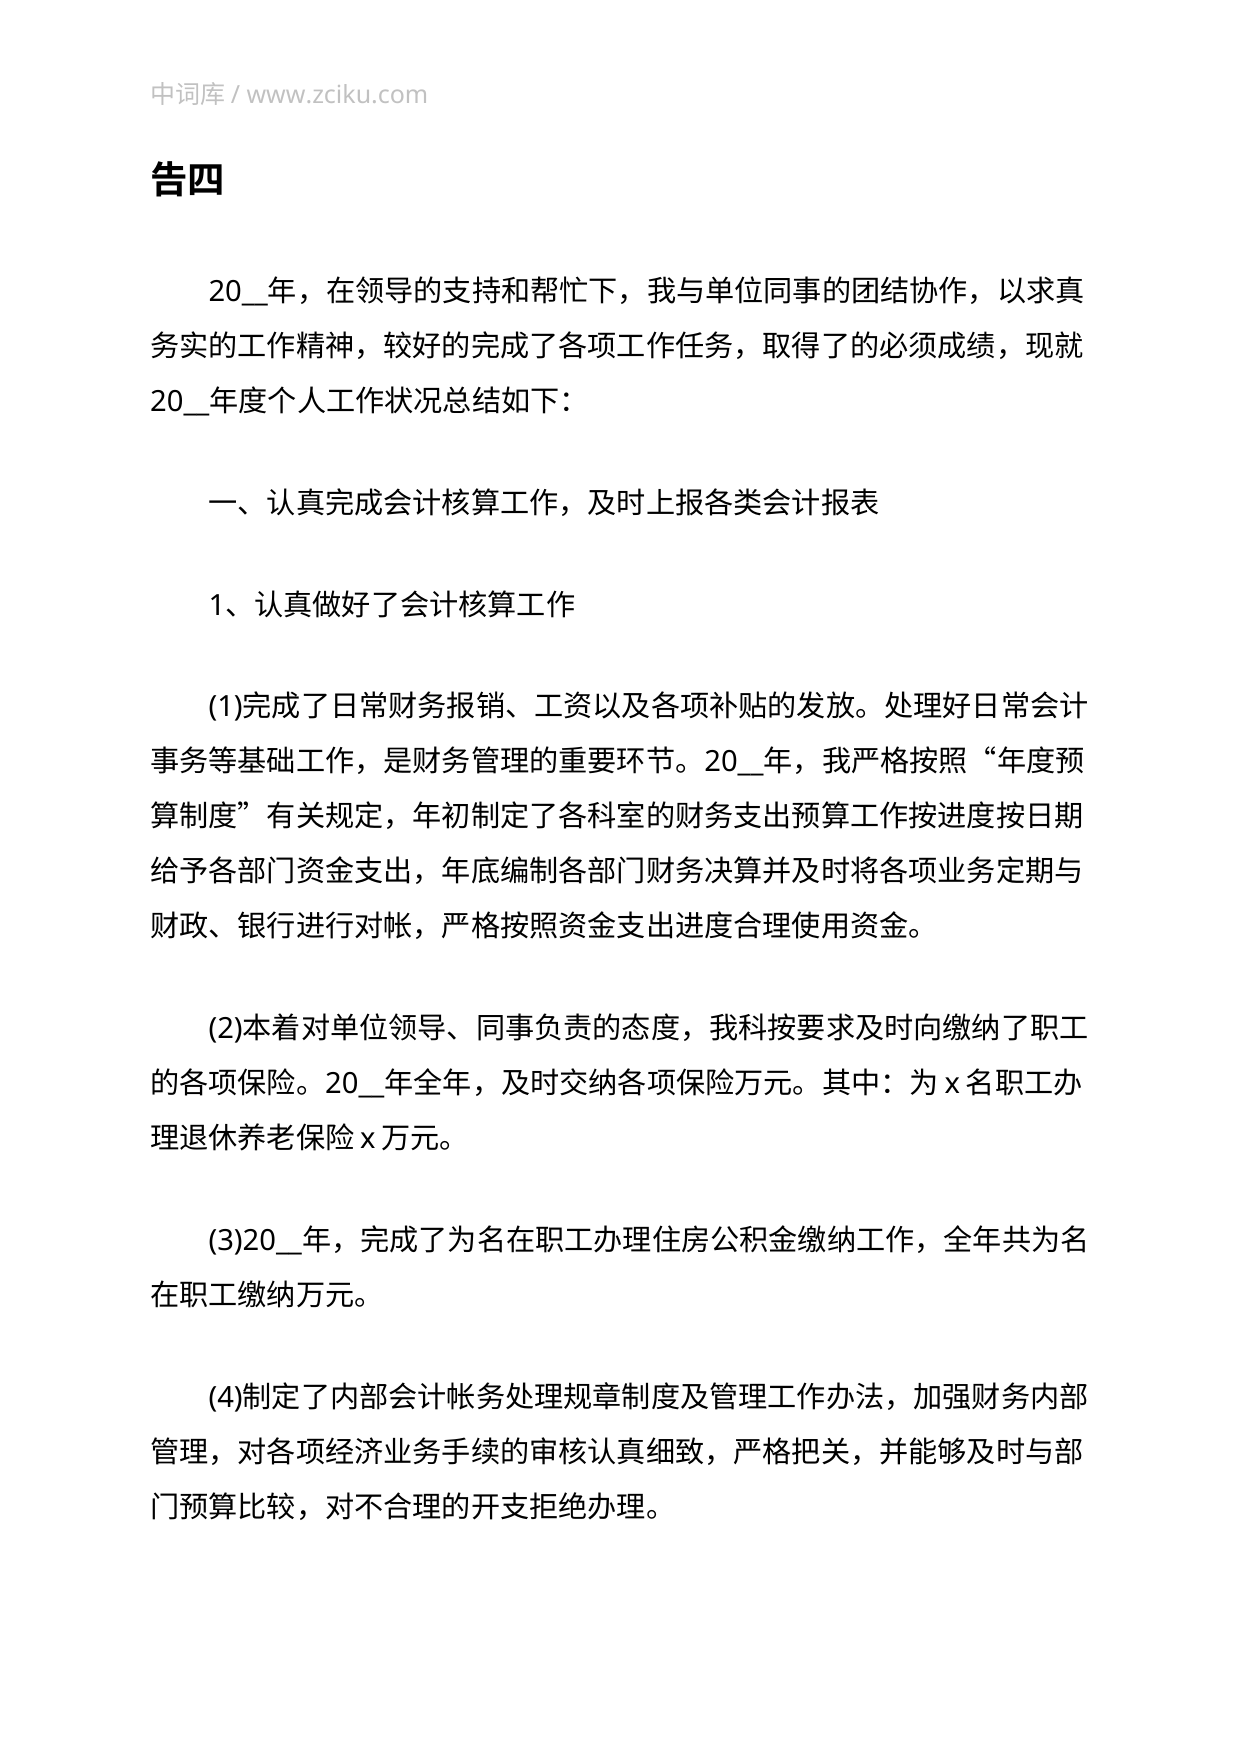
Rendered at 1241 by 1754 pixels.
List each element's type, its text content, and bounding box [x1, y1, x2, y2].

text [150, 150, 1090, 204]
text (2)本着对单位领导、同事负责的态度，我科按要求及时向缴纳了职工的各项保险。20__年全年，及时交纳各项保险万元。其中：为x名职工办理退休养老保险x万元。 [150, 1004, 1090, 1157]
text 20__年，在领导的支持和帮忙下，我与单位同事的团结协作，以求真务实的工作精神，较好的完成了各项工作任务，取得了的必须成绩，现就20__年度个人工作状况总结如下： [150, 267, 1090, 420]
text (3)20__年，完成了为名在职工办理住房公积金缴纳工作，全年共为名在职工缴纳万元。 [150, 1217, 1090, 1314]
text (1)完成了日常财务报销、工资以及各项补贴的发放。处理好日常会计事务等基础工作，是财务管理的重要环节。20__年，我严格按照“年度预算制度”有关规定，年初制定了各科室的财务支出预算工作按进度按日期给予各部门资金支出，年底编制各部门财务决算并及时将各项业务定期与财政、银行进行对帐，严格按照资金支出进度合理使用资金。 [150, 683, 1090, 945]
text 一、认真完成会计核算工作，及时上报各类会计报表 [150, 479, 1090, 522]
text 1、认真做好了会计核算工作 [150, 581, 1090, 623]
text (4)制定了内部会计帐务处理规章制度及管理工作办法，加强财务内部管理，对各项经济业务手续的审核认真细致，严格把关，并能够及时与部门预算比较，对不合理的开支拒绝办理。 [150, 1373, 1090, 1526]
